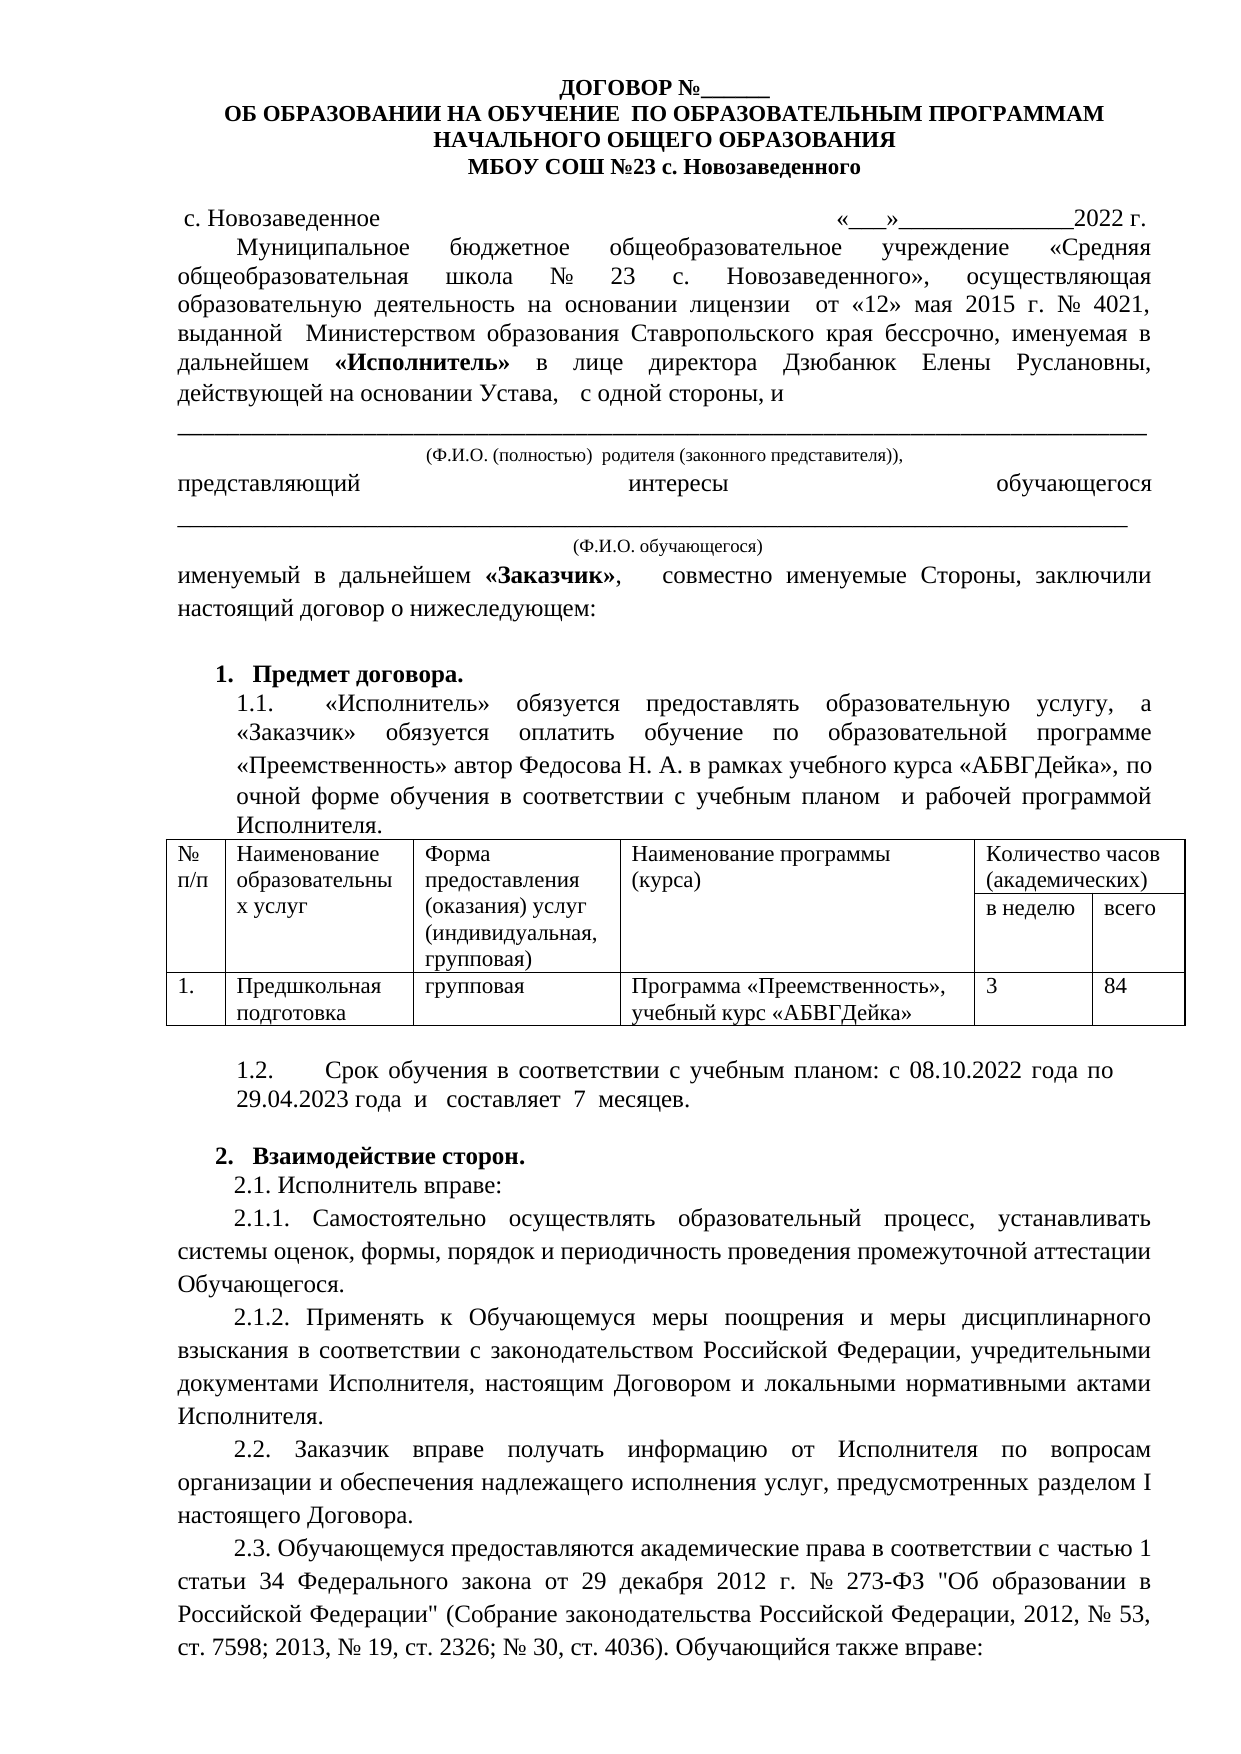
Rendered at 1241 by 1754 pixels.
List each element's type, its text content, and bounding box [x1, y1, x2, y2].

list Предмет договора. [215, 659, 1115, 688]
text 2.3. Обучающемуся предоставляются академические права в соответствии с частью 1 статьи 34 Федерального закона от 29 декабря . № 273-ФЗ "Об образовании в Российской Федерации" (Собрание законодательства Российской Федерации, 2012, № 53, ст. 7598; 2013, № 19, ст. 2326; № 30, ст. 4036). Обучающийся также вправе: [177, 1533, 1152, 1661]
text 2.2. Заказчик вправе получать информацию от Исполнителя по вопросам организации и обеспечения надлежащего исполнения услуг, предусмотренных разделом I настоящего Договора. [177, 1434, 1152, 1529]
table_cell Программа «Преемственность», учебный курс «АБВГДейка» [621, 973, 974, 1025]
text именуемый в дальнейшем «Заказчик», совместно именуемые Стороны, заключили настоящий договор о нижеследующем: [177, 560, 1152, 622]
table_cell в неделю [975, 894, 1092, 972]
text 2.1.2. Применять к Обучающемуся меры поощрения и меры дисциплинарного взыскания в соответствии с законодательством Российской Федерации, учредительными документами Исполнителя, настоящим Договором и локальными нормативными актами Исполнителя. [177, 1302, 1152, 1430]
table_header № п/п [167, 840, 225, 972]
list Срок обучения в соответствии с учебным планом: с 08.10.2022 года по 29.04.2023 года и составляет 7 месяцев. [236, 1055, 1115, 1113]
text с. Новозаведенное «___»______________2022 г. [177, 203, 1152, 232]
text ДОГОВОР №______ [177, 74, 1152, 100]
text МБОУ СОШ №23 с. Новозаведенного [177, 153, 1152, 179]
table_cell 84 [1093, 973, 1184, 1025]
text НАЧАЛЬНОГО ОБЩЕГО ОБРАЗОВАНИЯ [177, 127, 1152, 153]
text 2.1. Исполнитель вправе: [177, 1170, 1152, 1199]
table_cell Предшкольная подготовка [226, 973, 413, 1025]
text ОБ ОБРАЗОВАНИИ НА ОБУЧЕНИЕ ПО ОБРАЗОВАТЕЛЬНЫМ ПРОГРАММАМ [177, 100, 1152, 127]
text (Ф.И.О. (полностью) родителя (законного представителя)), [177, 444, 1152, 465]
table_header Наименование программы (курса) [621, 840, 974, 972]
table_header Форма предоставления (оказания) услуг (индивидуальная, групповая) [414, 840, 620, 972]
text ______________________________________________________________________________ [177, 409, 1152, 439]
text 2.1.1. Самостоятельно осуществлять образовательный процесс, устанавливать системы оценок, формы, порядок и периодичность проведения промежуточной аттестации Обучающегося. [177, 1203, 1152, 1298]
list Взаимодействие сторон. [215, 1141, 1115, 1170]
table_cell групповая [414, 973, 620, 1025]
table_cell 1. [167, 973, 225, 1025]
list «Исполнитель» обязуется предоставлять образовательную услугу, а «Заказчик» обязуется оплатить обучение по образовательной программе «Преемственность» автор Федосова Н. А. в рамках учебного курса «АБВГДейка», по очной форме обучения в соответствии с учебным планом и рабочей программой Исполнителя. [236, 688, 1152, 839]
text представляющий интересы обучающегося ____________________________________________________________________________ [177, 468, 1152, 530]
table_cell 3 [975, 973, 1092, 1025]
table_cell всего [1093, 894, 1184, 972]
table_header Количество часов (академических) [975, 840, 1184, 892]
text Муниципальное бюджетное общеобразовательное учреждение «Средняя общеобразовательная школа № 23 с. Новозаведенного», осуществляющая образовательную деятельность на основании лицензии от «12» мая 2015 г. № 4021, выданной Министерством образования Ставропольского края бессрочно, именуемая в дальнейшем «Исполнитель» в лице директора Дзюбанюк Елены Руслановны, действующей на основании Устава, с одной стороны, и [177, 232, 1152, 409]
text (Ф.И.О. обучающегося) [177, 534, 1152, 556]
table_header Наименование образовательных услуг [226, 840, 413, 972]
